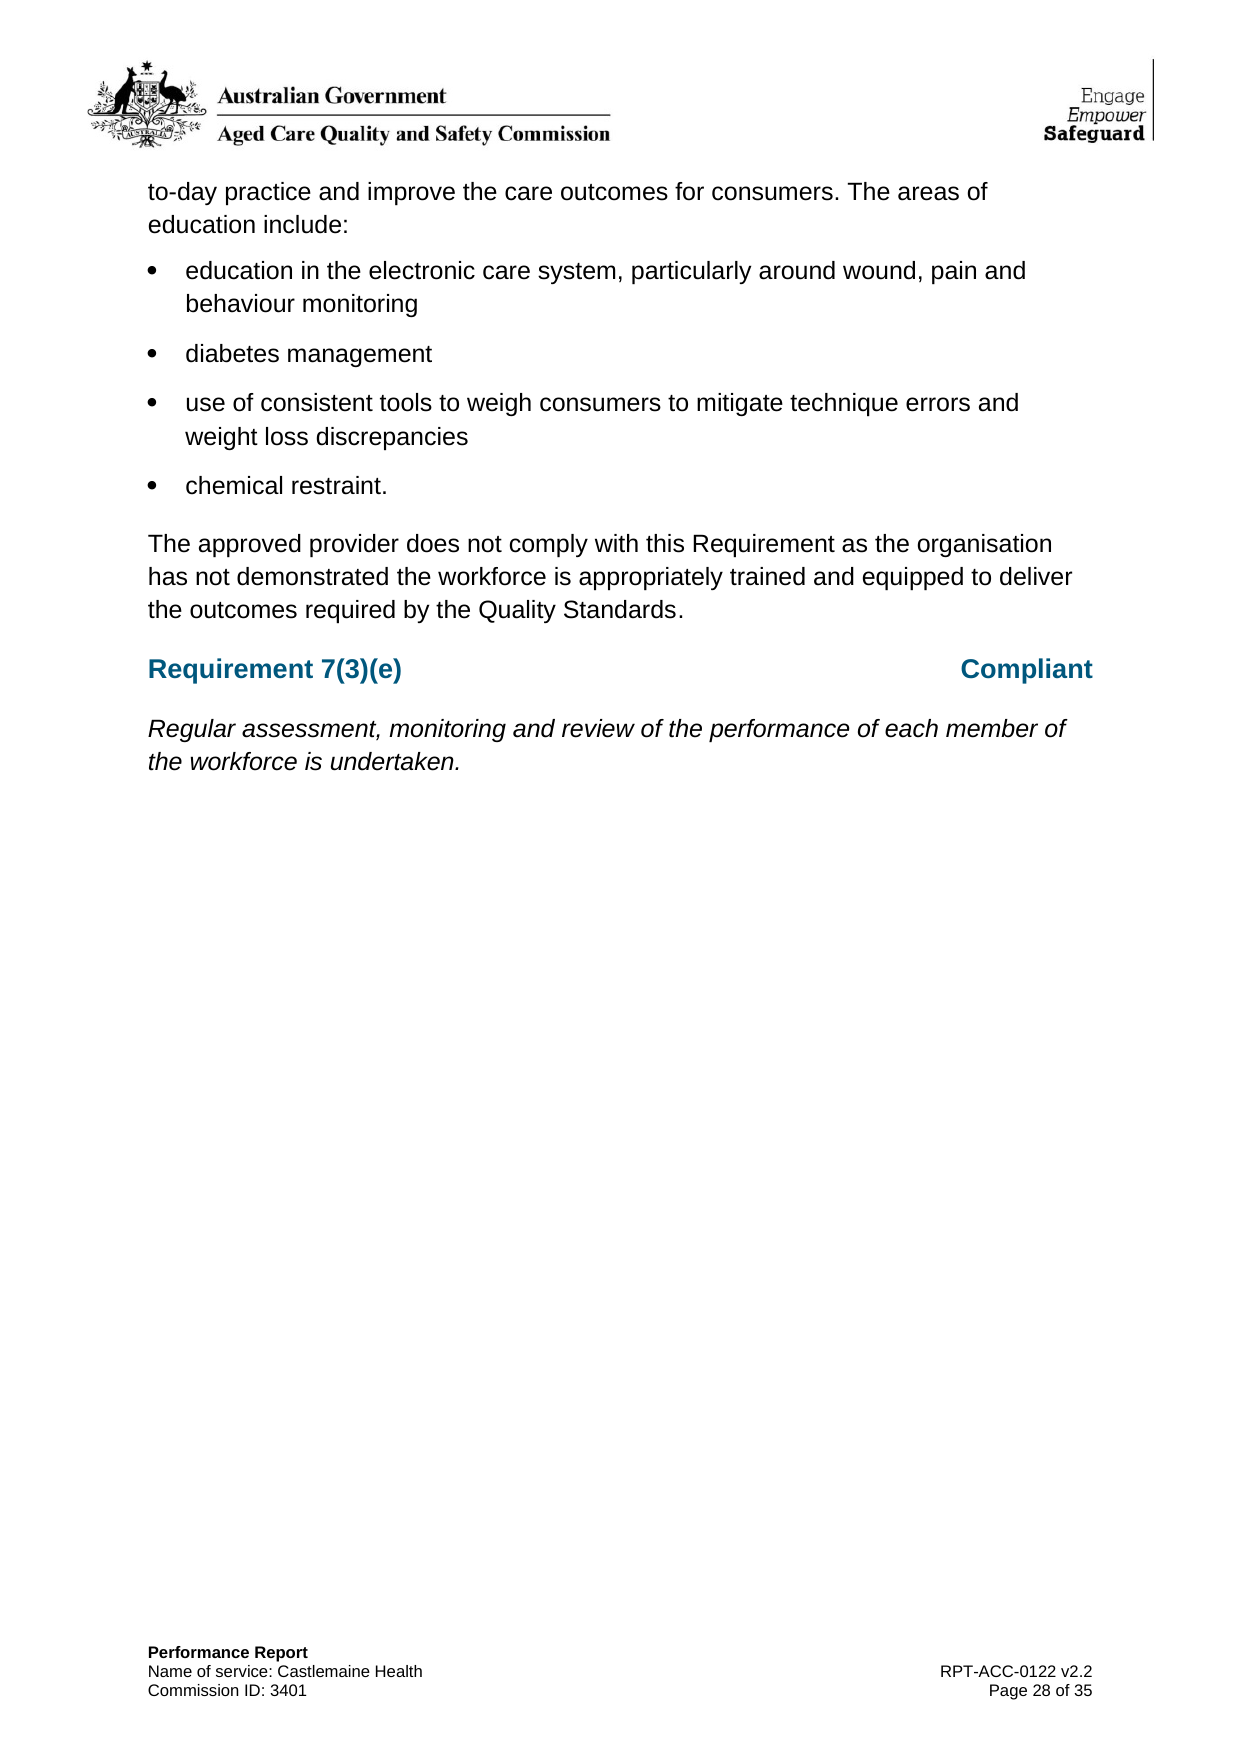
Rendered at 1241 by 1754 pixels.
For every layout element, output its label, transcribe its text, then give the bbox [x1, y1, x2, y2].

list diabetes management [148, 338, 1092, 367]
subtitle Requirement 7(3)(e) Compliant [148, 653, 1092, 684]
text Regular assessment, monitoring and review of the performance of each member of the workforce is undertaken. [148, 714, 1092, 776]
list chemical restraint. [148, 471, 1092, 500]
text The approved provider does not comply with this Requirement as the organisation has not demonstrated the workforce is appropriately trained and equipped to deliver the outcomes required by the Quality Standards. [148, 529, 1092, 624]
list use of consistent tools to weigh consumers to mitigate technique errors and weight loss discrepancies [148, 388, 1092, 450]
list education in the electronic care system, particularly around wound, pain and behaviour monitoring [148, 256, 1092, 318]
picture [1, 0, 1241, 169]
